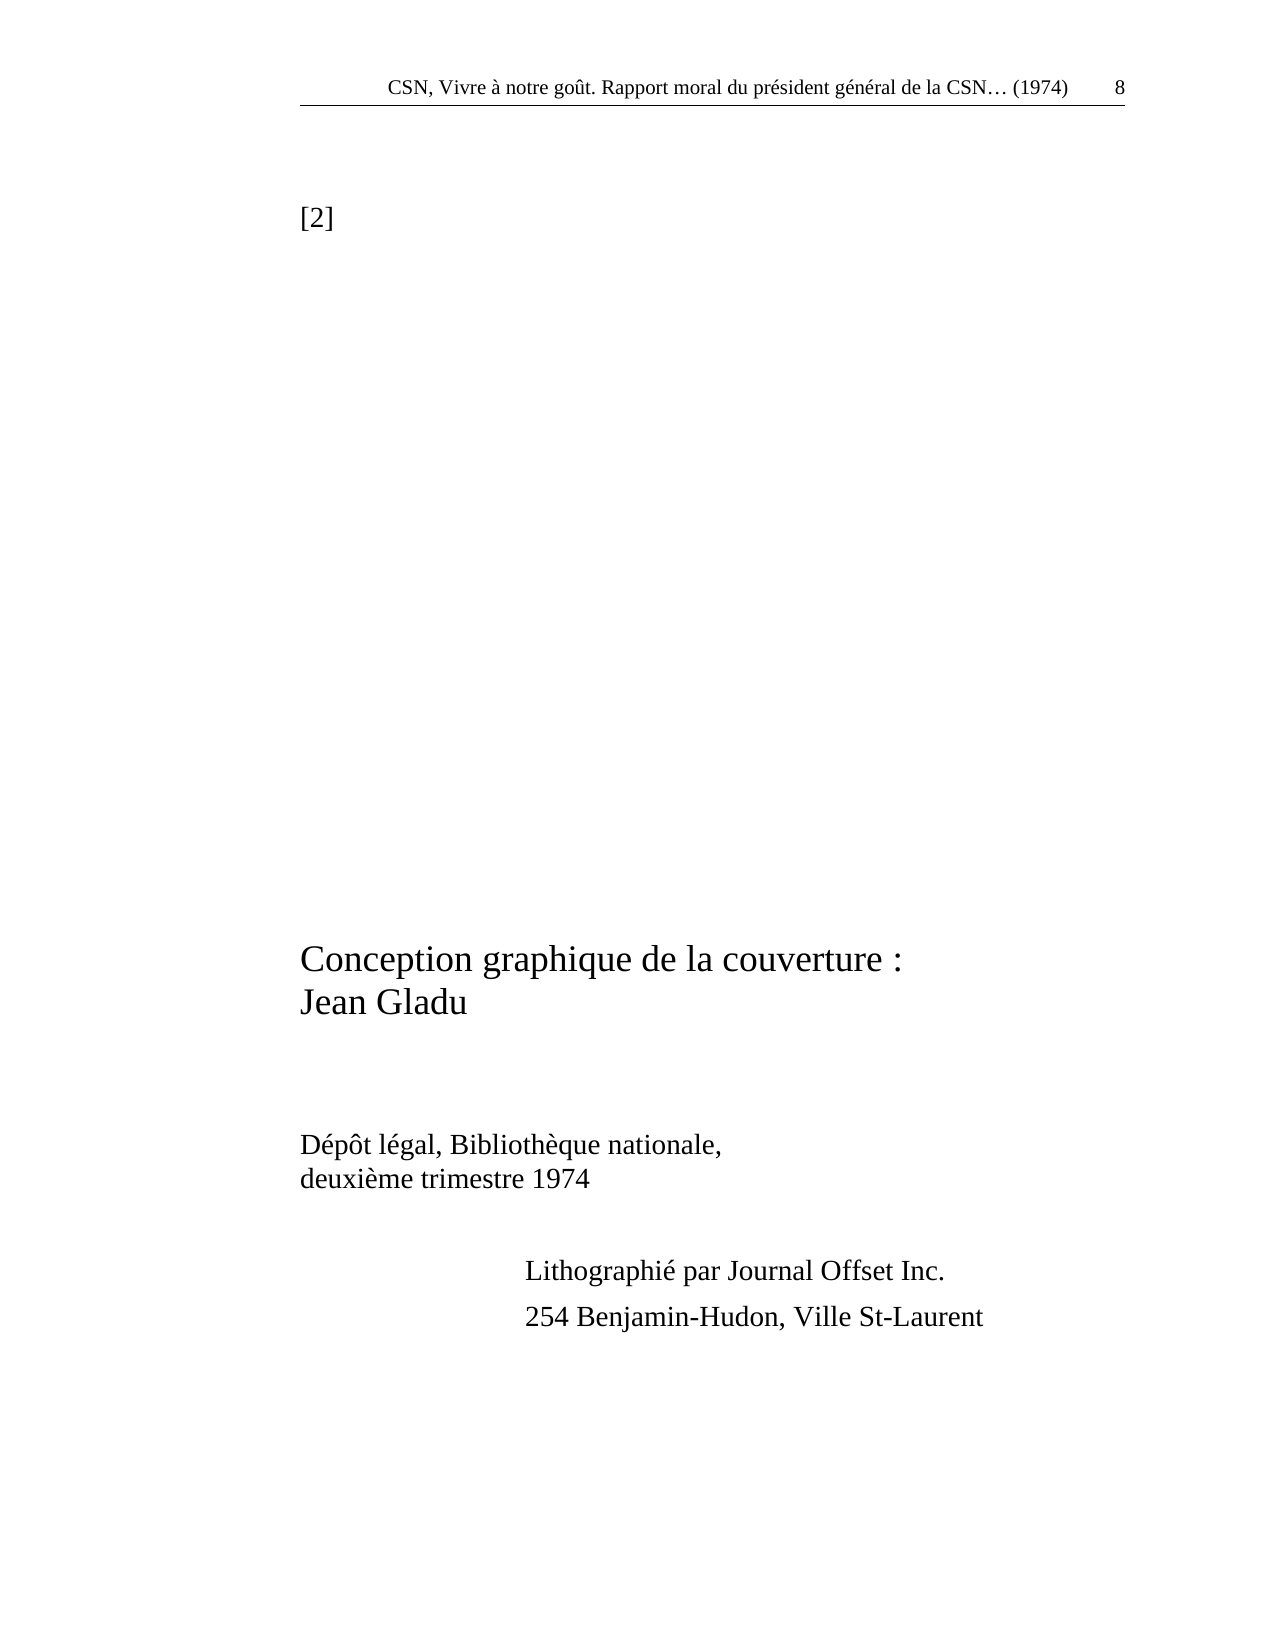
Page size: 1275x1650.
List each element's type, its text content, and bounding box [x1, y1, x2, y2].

text 254 Benjamin-Hudon, Ville St-Laurent [525, 1299, 1125, 1333]
text [2] [300, 200, 1125, 233]
text Conception graphique de la couverture : Jean Gladu [300, 937, 1125, 1023]
text Lithographié par Journal Offset Inc. [525, 1253, 1125, 1287]
text Dépôt légal, Bibliothèque nationale, deuxième trimestre 1974 [300, 1127, 1125, 1194]
